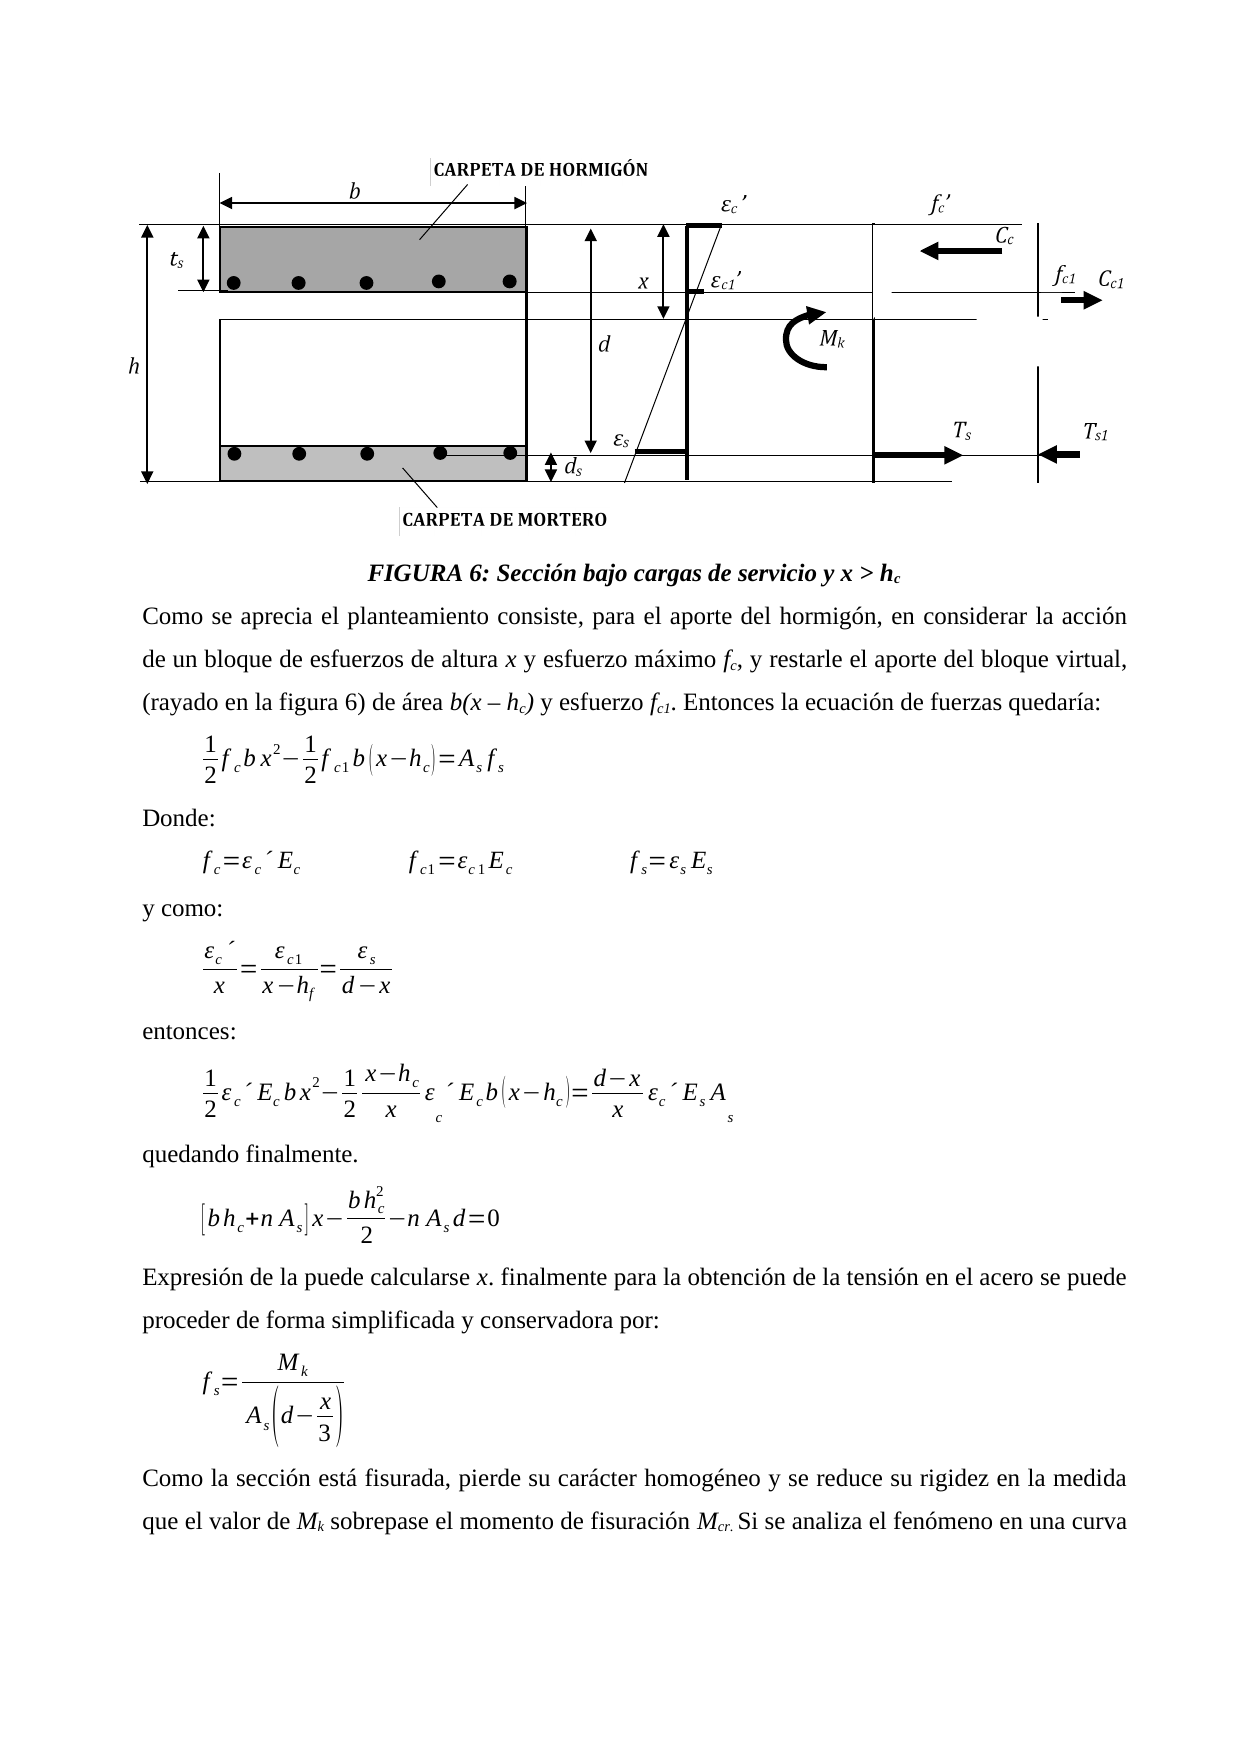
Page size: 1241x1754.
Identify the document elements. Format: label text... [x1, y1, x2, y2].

text Donde: [142, 803, 1128, 832]
text FIGURA 6: Sección bajo cargas de servicio y x > hc [142, 558, 1128, 587]
text Como se aprecia el planteamiento consiste, para el aporte del hormigón, en considerar la acción de un bloque de esfuerzos de altura x y esfuerzo máximo fc, y restarle el aporte del bloque virtual, (rayado en la figura 6) de área b(x – hc) y esfuerzo fc1. Entonces la ecuación de fuerzas quedaría: [142, 601, 1128, 716]
text Expresión de la puede calcularse x. finalmente para la obtención de la tensión en el acero se puede proceder de forma simplificada y conservadora por: [142, 1262, 1128, 1334]
text y como: [142, 893, 1128, 922]
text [142, 1463, 1128, 1534]
text quedando finalmente. [142, 1139, 1128, 1168]
text entonces: [142, 1016, 1128, 1045]
